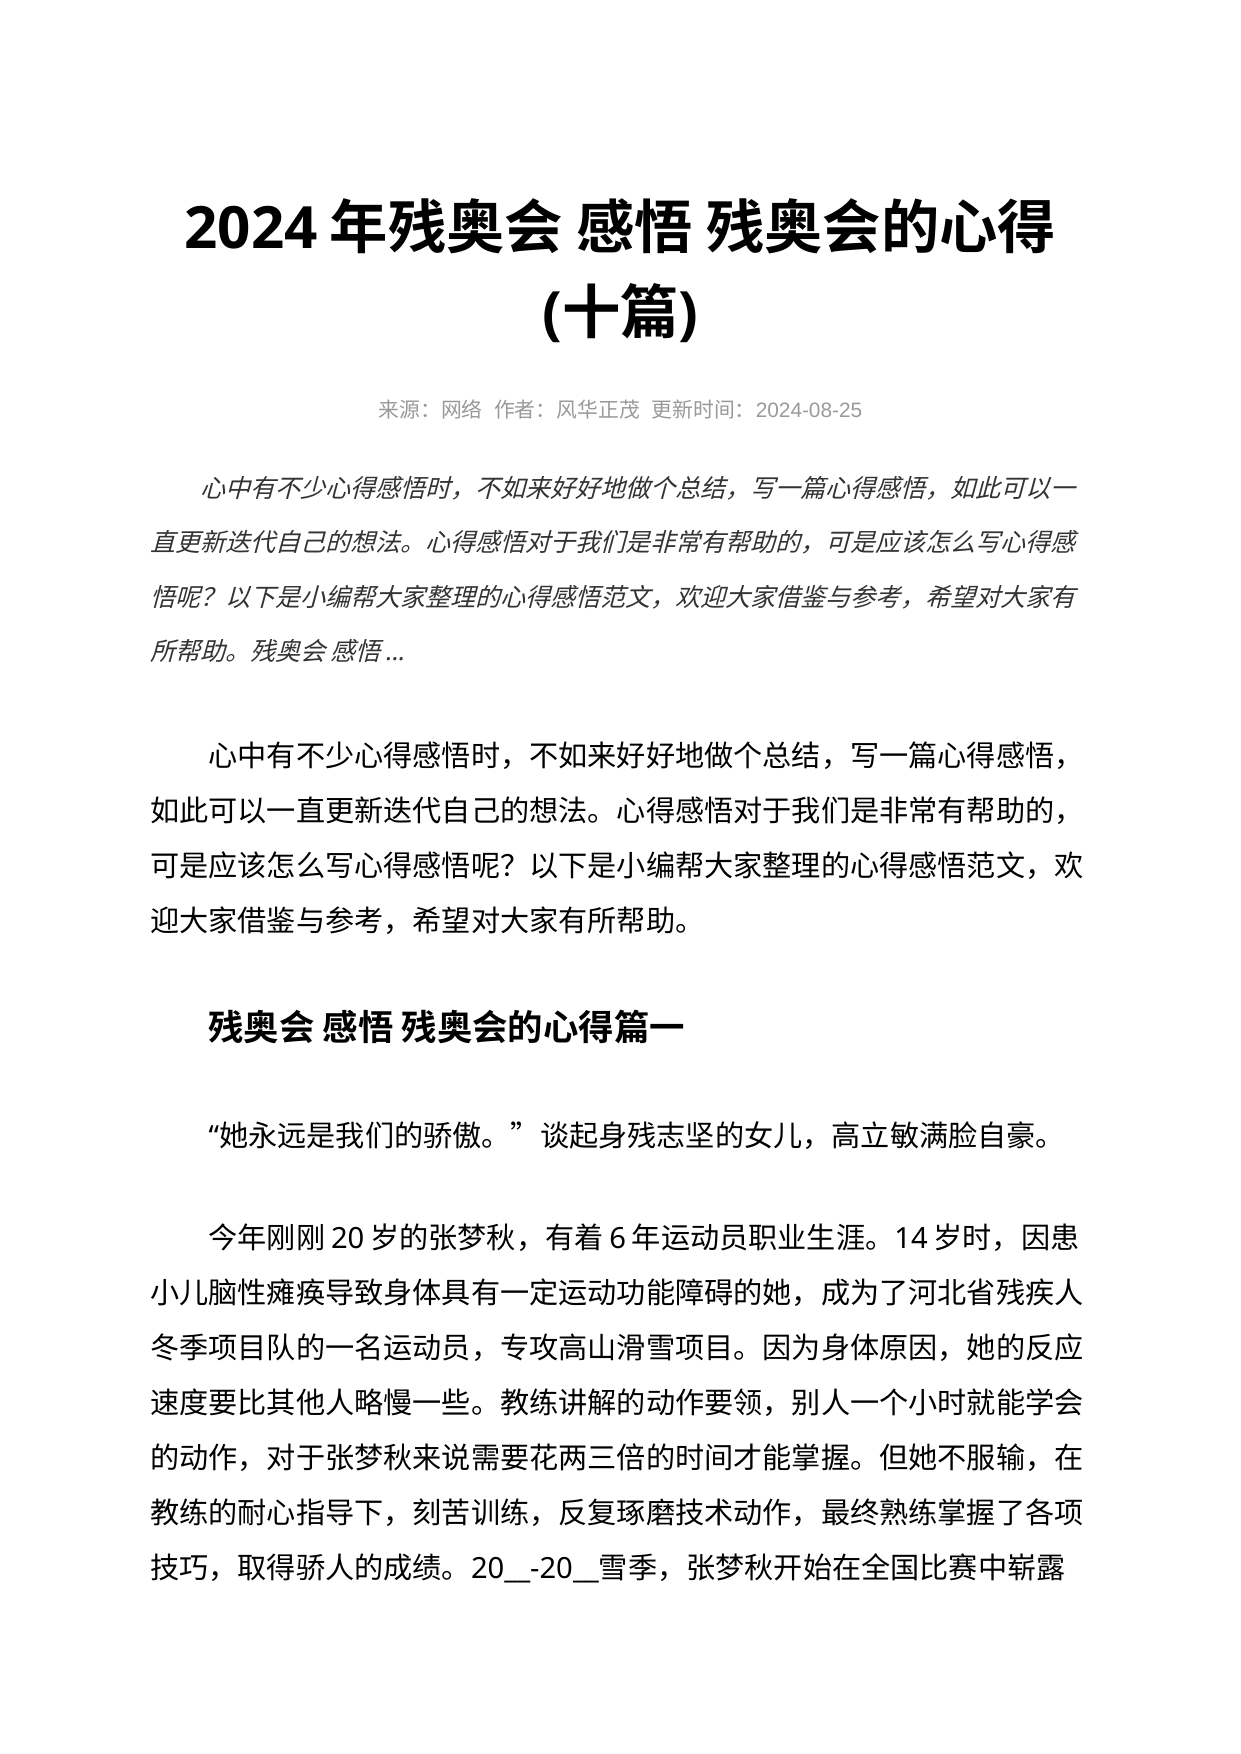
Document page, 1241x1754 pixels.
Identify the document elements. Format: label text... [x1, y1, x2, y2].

text “她永远是我们的骄傲。”谈起身残志坚的女儿，高立敏满脸自豪。 [150, 1113, 1090, 1155]
text 来源：网络 作者：风华正茂 更新时间：2024-08-25 [150, 398, 1090, 422]
text 残奥会 感悟 残奥会的心得篇一 [150, 999, 1090, 1051]
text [150, 1215, 1090, 1587]
text 心中有不少心得感悟时，不如来好好地做个总结，写一篇心得感悟，如此可以一直更新迭代自己的想法。心得感悟对于我们是非常有帮助的，可是应该怎么写心得感悟呢？以下是小编帮大家整理的心得感悟范文，欢迎大家借鉴与参考，希望对大家有所帮助。残奥会 感悟 ... [150, 468, 1090, 668]
text 心中有不少心得感悟时，不如来好好地做个总结，写一篇心得感悟，如此可以一直更新迭代自己的想法。心得感悟对于我们是非常有帮助的，可是应该怎么写心得感悟呢？以下是小编帮大家整理的心得感悟范文，欢迎大家借鉴与参考，希望对大家有所帮助。 [150, 733, 1090, 940]
subtitle 2024年残奥会 感悟 残奥会的心得(十篇) [150, 181, 1090, 351]
